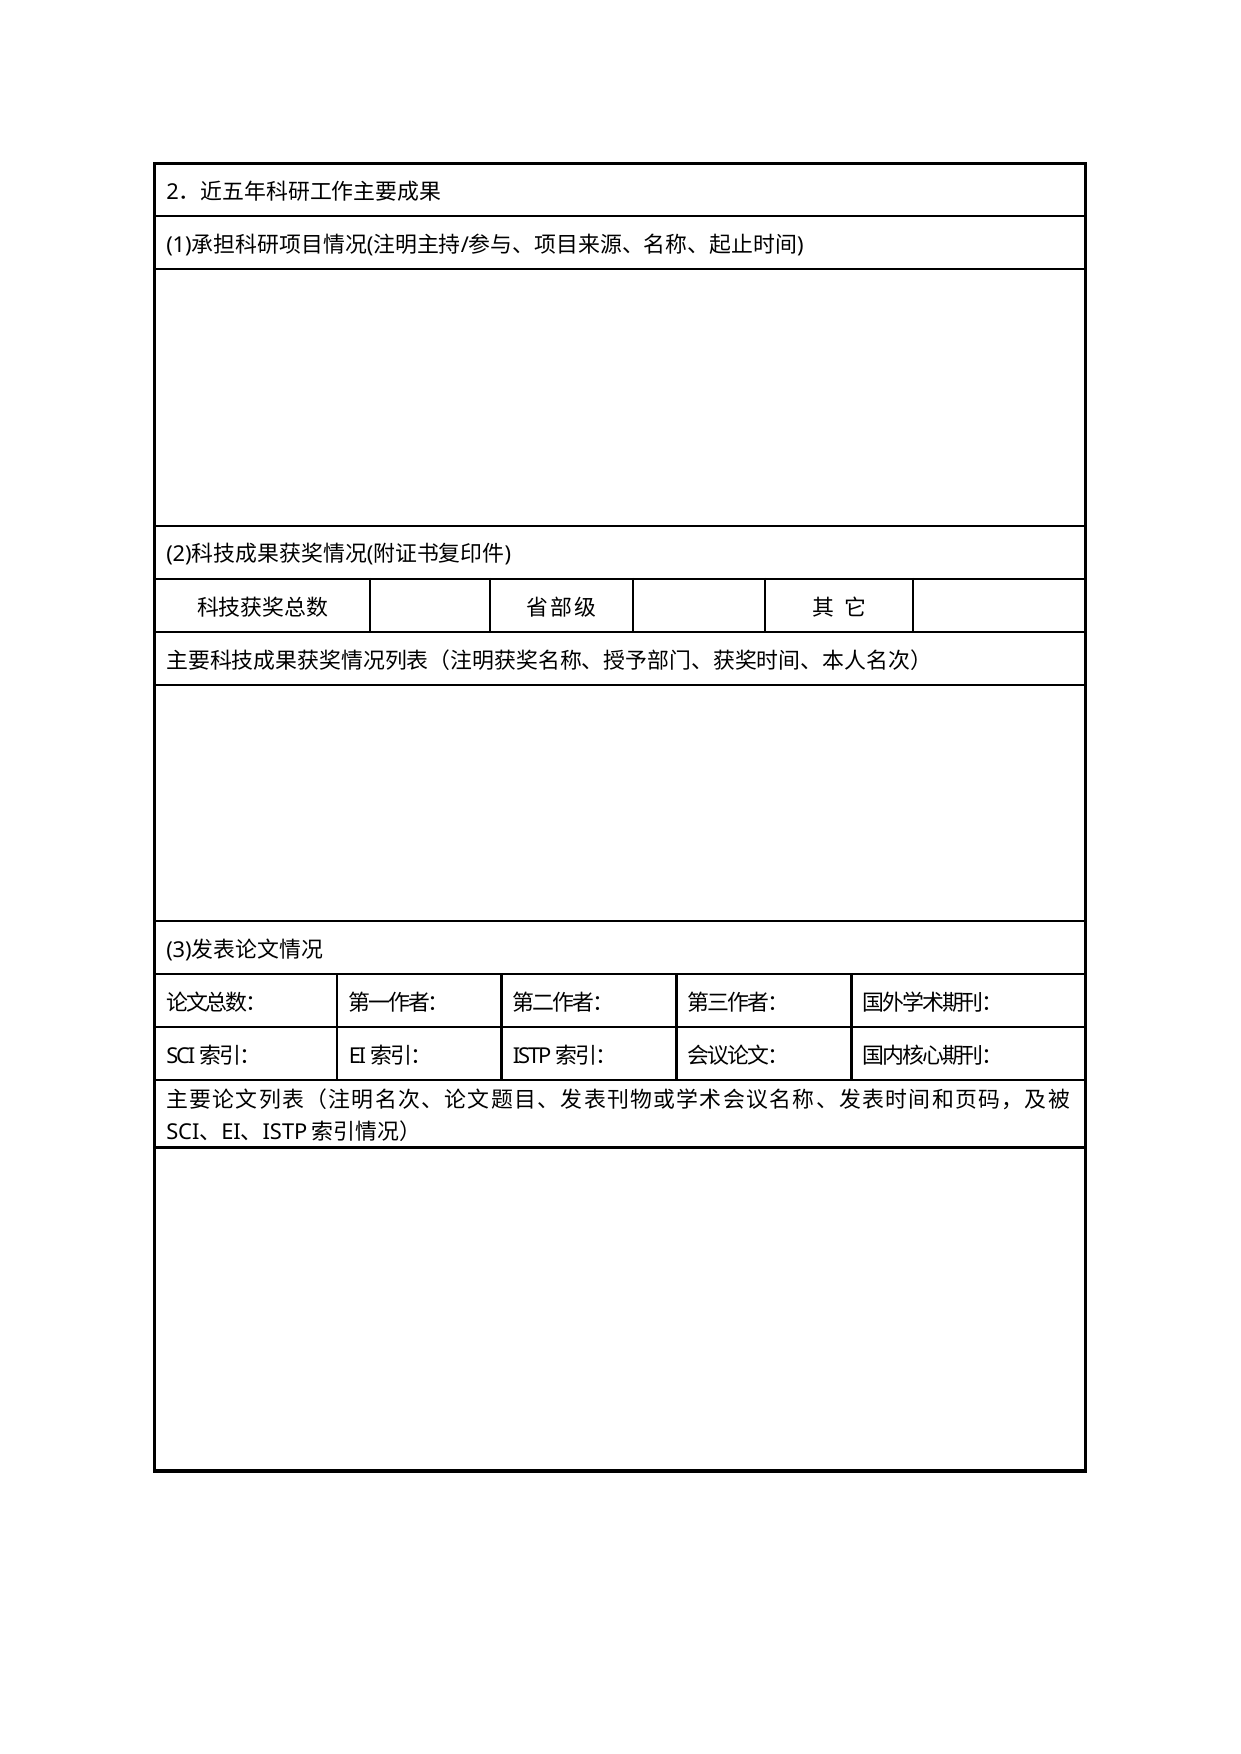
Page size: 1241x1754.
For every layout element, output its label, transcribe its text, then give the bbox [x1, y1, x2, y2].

table_header 2．近五年科研工作主要成果 [156, 165, 1084, 215]
table_cell EI索引： [338, 1028, 500, 1079]
table_cell ISTP索引： [503, 1028, 675, 1079]
table_cell [156, 686, 1084, 920]
table_cell 主要科技成果获奖情况列表（注明获奖名称、授予部门、获奖时间、本人名次） [156, 633, 1084, 684]
table_cell (3)发表论文情况 [156, 922, 1084, 973]
table_cell [156, 1149, 1084, 1469]
table_cell (1)承担科研项目情况(注明主持/参与、项目来源、名称、起止时间) [156, 217, 1084, 268]
table_cell 科技获奖总数 [156, 580, 369, 631]
table_cell 省部级 [491, 580, 632, 631]
table_cell 会议论文： [678, 1028, 850, 1079]
table_cell 第三作者： [678, 975, 850, 1026]
table_cell 国内核心期刊： [853, 1028, 1084, 1079]
table_cell 第二作者： [503, 975, 675, 1026]
table_cell [156, 270, 1084, 525]
table_cell 第一作者： [338, 975, 500, 1026]
table_cell [914, 580, 1084, 631]
table_cell [371, 580, 489, 631]
table_cell 国外学术期刊： [853, 975, 1084, 1026]
table_cell 其 它 [766, 580, 912, 631]
table_cell 主要论文列表（注明名次、论文题目、发表刊物或学术会议名称、发表时间和页码，及被SCI、EI、ISTP索引情况） [156, 1081, 1084, 1146]
table_cell SCI索引： [156, 1028, 336, 1079]
table_cell 论文总数： [156, 975, 336, 1026]
table_cell [634, 580, 764, 631]
table_cell (2)科技成果获奖情况(附证书复印件) [156, 527, 1084, 578]
